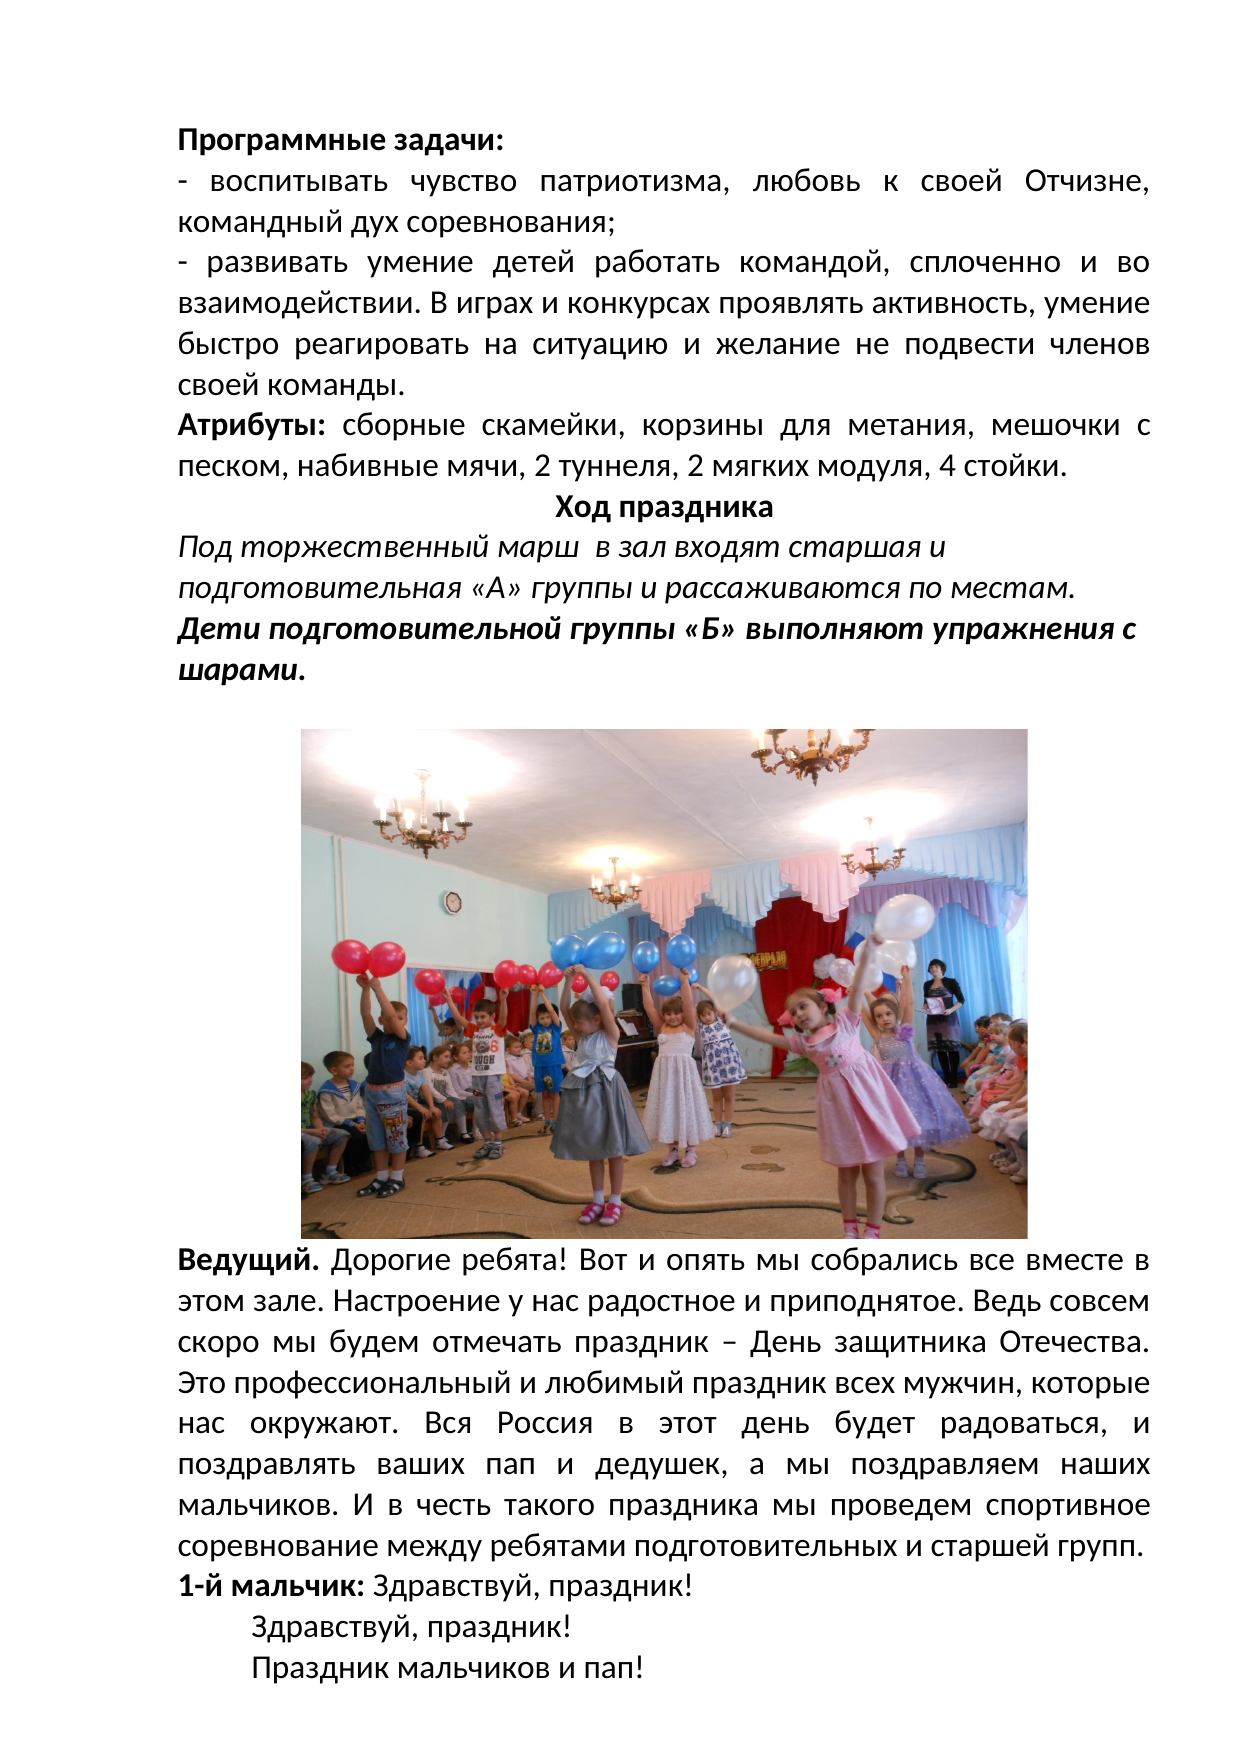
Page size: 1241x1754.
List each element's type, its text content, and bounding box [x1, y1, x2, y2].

text Праздник мальчиков и пап! [177, 1646, 1152, 1686]
text Дети подготовительной группы «Б» выполняют упражнения с шарами. [177, 607, 1152, 688]
text 1-й мальчик: Здравствуй, праздник! [177, 1564, 1152, 1605]
text Под торжественный марш в зал входят старшая и подготовительная «А» группы и рассаживаются по местам. [177, 525, 1152, 607]
text Атрибуты: сборные скамейки, корзины для метания, мешочки с песком, набивные мячи, 2 туннеля, 2 мягких модуля, 4 стойки. [177, 403, 1152, 485]
text Здравствуй, праздник! [177, 1605, 1152, 1646]
text - воспитывать чувство патриотизма, любовь к своей Отчизне, командный дух соревнования; [177, 159, 1152, 240]
text Ведущий. Дорогие ребята! Вот и опять мы собрались все вместе в этом зале. Настроение у нас радостное и приподнятое. Ведь совсем скоро мы будем отмечать праздник – День защитника Отечества. Это профессиональный и любимый праздник всех мужчин, которые нас окружают. Вся Россия в этот день будет радоваться, и поздравлять ваших пап и дедушек, а мы поздравляем наших мальчиков. И в честь такого праздника мы проведем спортивное соревнование между ребятами подготовительных и старшей групп. [177, 1238, 1152, 1564]
text - развивать умение детей работать командой, сплоченно и во взаимодействии. В играх и конкурсах проявлять активность, умение быстро реагировать на ситуацию и желание не подвести членов своей команды. [177, 240, 1152, 403]
text Программные задачи: [177, 118, 1152, 159]
picture [301, 729, 1028, 1239]
text Ход праздника [177, 485, 1152, 525]
